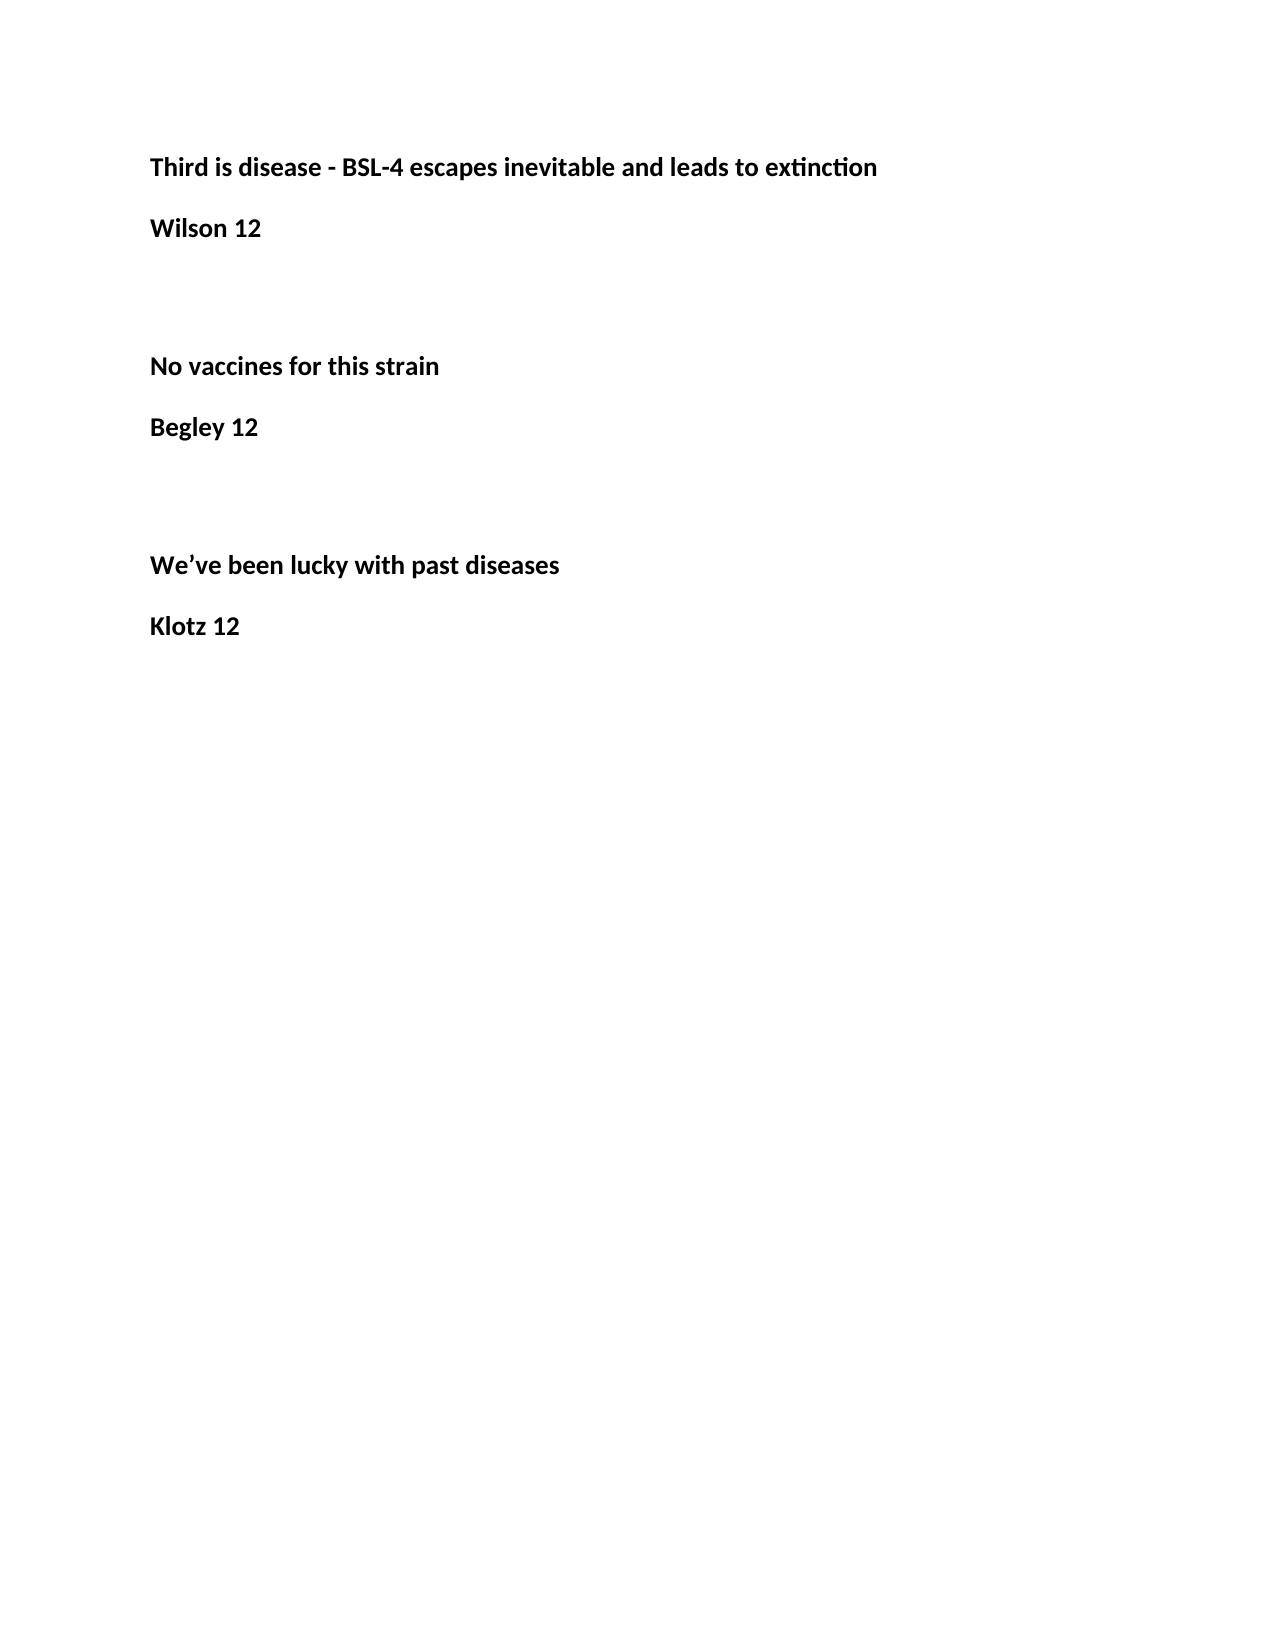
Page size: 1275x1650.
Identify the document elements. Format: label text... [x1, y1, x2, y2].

text Wilson 12 [150, 211, 1125, 244]
subtitle No vaccines for this strain [150, 349, 1125, 382]
text Begley 12 [150, 410, 1125, 443]
subtitle We’ve been lucky with past diseases [150, 548, 1125, 581]
subtitle Third is disease - BSL-4 escapes inevitable and leads to extinction [150, 150, 1125, 183]
text Klotz 12 [150, 609, 1125, 642]
